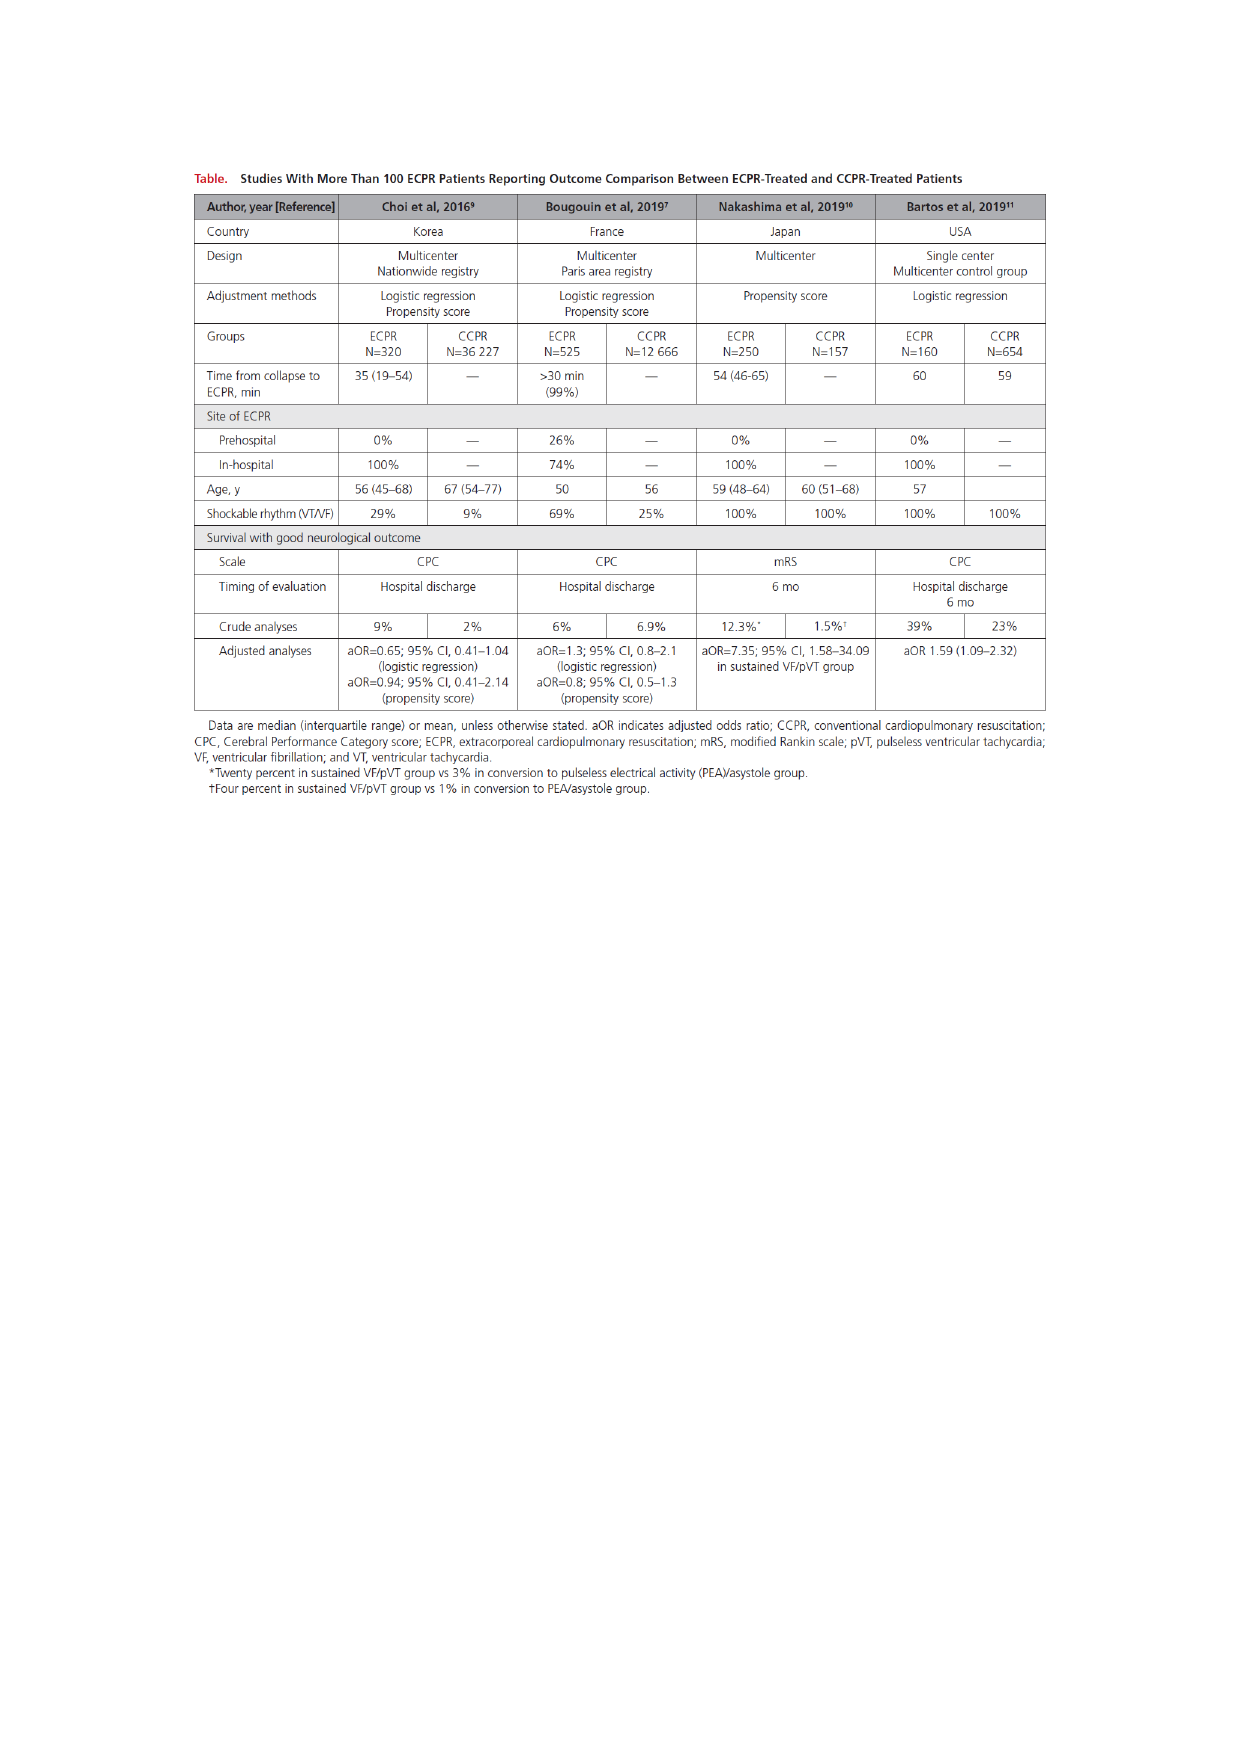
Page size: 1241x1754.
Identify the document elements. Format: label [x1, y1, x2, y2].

picture [187, 162, 1053, 804]
